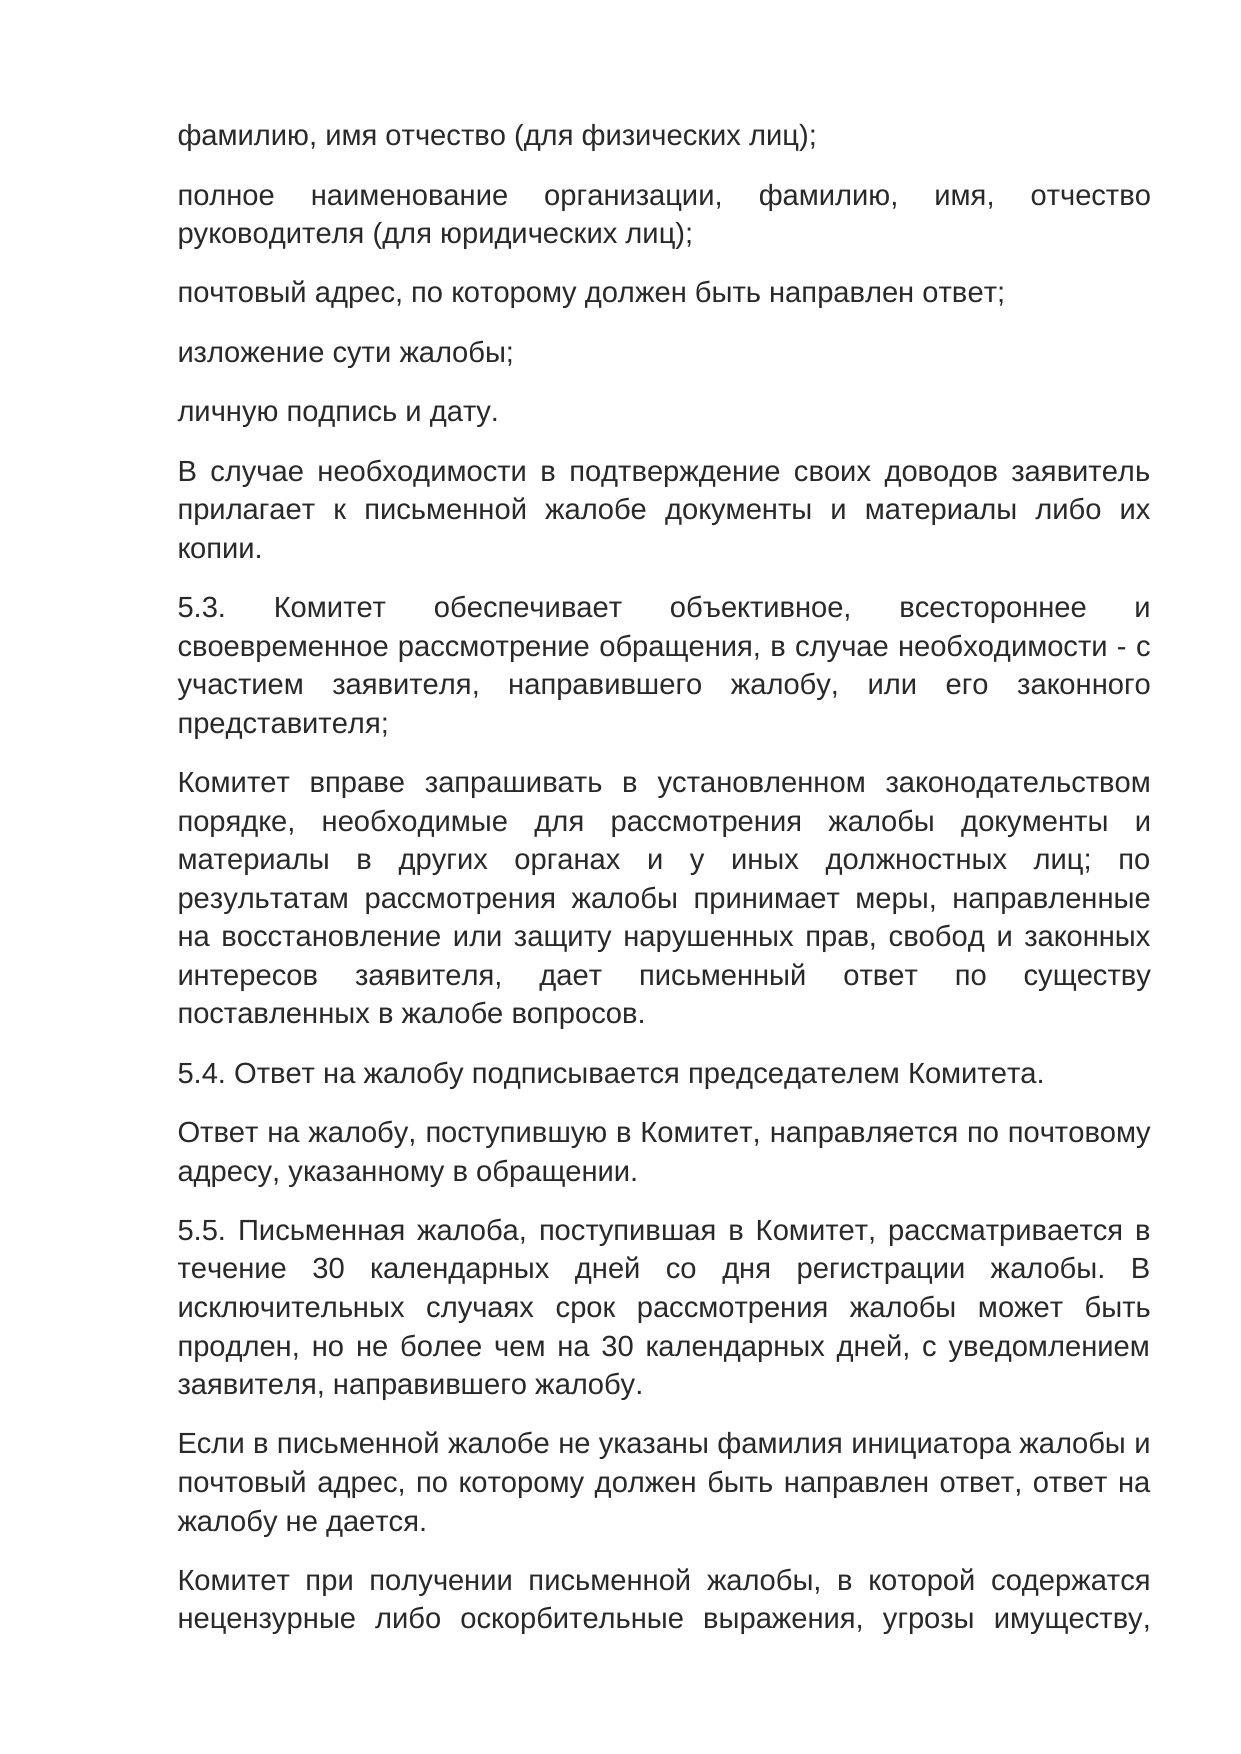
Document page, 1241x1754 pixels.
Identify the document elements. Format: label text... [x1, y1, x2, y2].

text Ответ на жалобу, поступившую в Комитет, направляется по почтовому адресу, указанному в обращении. [177, 1115, 1152, 1187]
text изложение сути жалобы; [177, 335, 1152, 368]
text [177, 1563, 1152, 1635]
text личную подпись и дату. [177, 394, 1152, 428]
text 5.5. Письменная жалоба, поступившая в Комитет, рассматривается в течение 30 календарных дней со дня регистрации жалобы. В исключительных случаях срок рассмотрения жалобы может быть продлен, но не более чем на 30 календарных дней, с уведомлением заявителя, направившего жалобу. [177, 1213, 1152, 1401]
text 5.3. Комитет обеспечивает объективное, всестороннее и своевременное рассмотрение обращения, в случае необходимости - с участием заявителя, направившего жалобу, или его законного представителя; [177, 590, 1152, 739]
text Если в письменной жалобе не указаны фамилия инициатора жалобы и почтовый адрес, по которому должен быть направлен ответ, ответ на жалобу не дается. [177, 1426, 1152, 1537]
text Комитет вправе запрашивать в установленном законодательством порядке, необходимые для рассмотрения жалобы документы и материалы в других органах и у иных должностных лиц; по результатам рассмотрения жалобы принимает меры, направленные на восстановление или защиту нарушенных прав, свобод и законных интересов заявителя, дает письменный ответ по существу поставленных в жалобе вопросов. [177, 765, 1152, 1030]
text В случае необходимости в подтверждение своих доводов заявитель прилагает к письменной жалобе документы и материалы либо их копии. [177, 453, 1152, 564]
text 5.4. Ответ на жалобу подписывается председателем Комитета. [177, 1056, 1152, 1089]
text почтовый адрес, по которому должен быть направлен ответ; [177, 275, 1152, 309]
text фамилию, имя отчество (для физических лиц); [177, 118, 1152, 152]
text полное наименование организации, фамилию, имя, отчество руководителя (для юридических лиц); [177, 177, 1152, 249]
